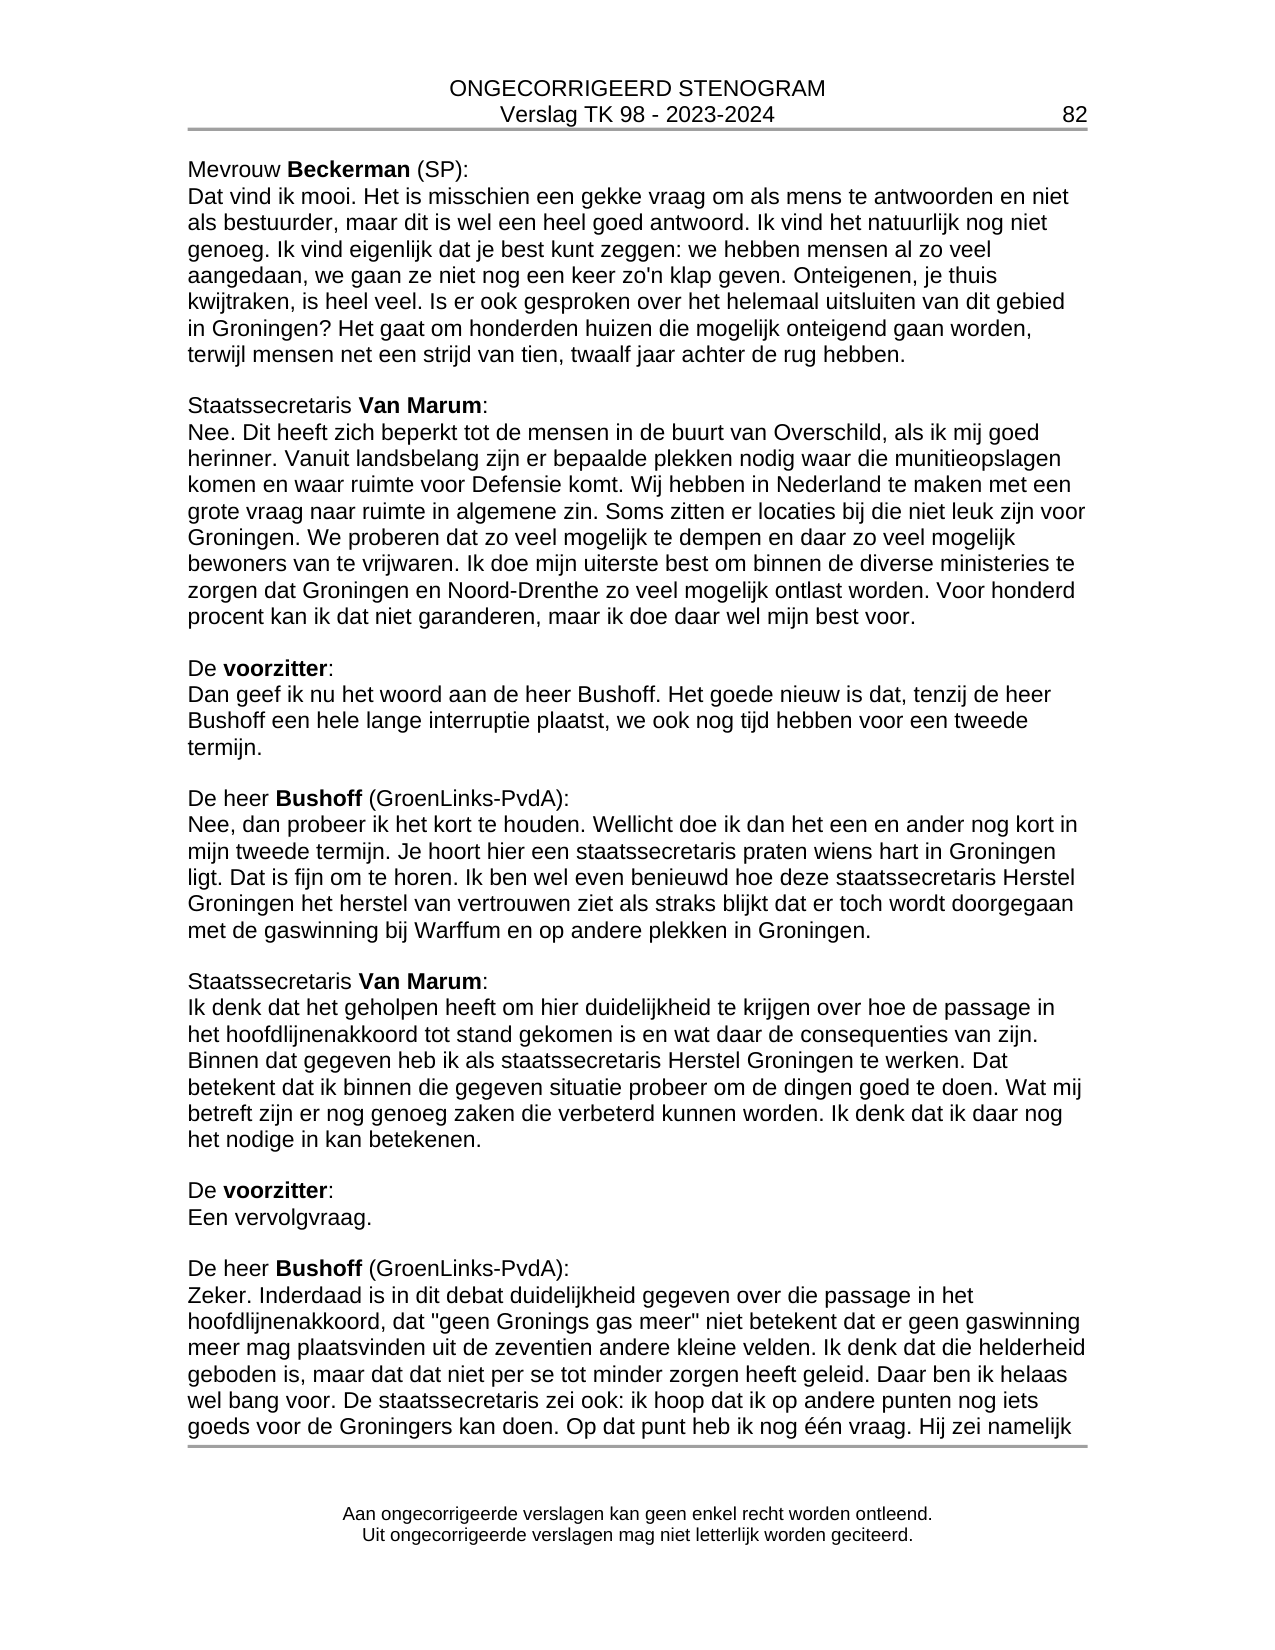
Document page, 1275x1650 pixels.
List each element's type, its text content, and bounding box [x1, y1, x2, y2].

text Mevrouw Beckerman (SP): Dat vind ik mooi. Het is misschien een gekke vraag om als mens te antwoorden en niet als bestuurder, maar dit is wel een heel goed antwoord. Ik vind het natuurlijk nog niet genoeg. Ik vind eigenlijk dat je best kunt zeggen: we hebben mensen al zo veel aangedaan, we gaan ze niet nog een keer zo'n klap geven. Onteigenen, je thuis kwijtraken, is heel veel. Is er ook gesproken over het helemaal uitsluiten van dit gebied in Groningen? Het gaat om honderden huizen die mogelijk onteigend gaan worden, terwijl mensen net een strijd van tien, twaalf jaar achter de rug hebben. [187, 156, 1087, 367]
text De voorzitter: Dan geef ik nu het woord aan de heer Bushoff. Het goede nieuw is dat, tenzij de heer Bushoff een hele lange interruptie plaatst, we ook nog tijd hebben voor een tweede termijn. [187, 654, 1087, 760]
text De voorzitter: Een vervolgvraag. [187, 1177, 1087, 1230]
text Staatssecretaris Van Marum: Nee. Dit heeft zich beperkt tot de mensen in de buurt van Overschild, als ik mij goed herinner. Vanuit landsbelang zijn er bepaalde plekken nodig waar die munitieopslagen komen en waar ruimte voor Defensie komt. Wij hebben in Nederland te maken met een grote vraag naar ruimte in algemene zin. Soms zitten er locaties bij die niet leuk zijn voor Groningen. We proberen dat zo veel mogelijk te dempen en daar zo veel mogelijk bewoners van te vrijwaren. Ik doe mijn uiterste best om binnen de diverse ministeries te zorgen dat Groningen en Noord-Drenthe zo veel mogelijk ontlast worden. Voor honderd procent kan ik dat niet garanderen, maar ik doe daar wel mijn best voor. [187, 392, 1087, 629]
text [187, 1255, 1087, 1440]
text De heer Bushoff (GroenLinks-PvdA): Nee, dan probeer ik het kort te houden. Wellicht doe ik dan het een en ander nog kort in mijn tweede termijn. Je hoort hier een staatssecretaris praten wiens hart in Groningen ligt. Dat is fijn om te horen. Ik ben wel even benieuwd hoe deze staatssecretaris Herstel Groningen het herstel van vertrouwen ziet als straks blijkt dat er toch wordt doorgegaan met de gaswinning bij Warffum en op andere plekken in Groningen. [187, 785, 1087, 943]
text Staatssecretaris Van Marum: Ik denk dat het geholpen heeft om hier duidelijkheid te krijgen over hoe de passage in het hoofdlijnenakkoord tot stand gekomen is en wat daar de consequenties van zijn. Binnen dat gegeven heb ik als staatssecretaris Herstel Groningen te werken. Dat betekent dat ik binnen die gegeven situatie probeer om de dingen goed te doen. Wat mij betreft zijn er nog genoeg zaken die verbeterd kunnen worden. Ik denk dat ik daar nog het nodige in kan betekenen. [187, 968, 1087, 1152]
